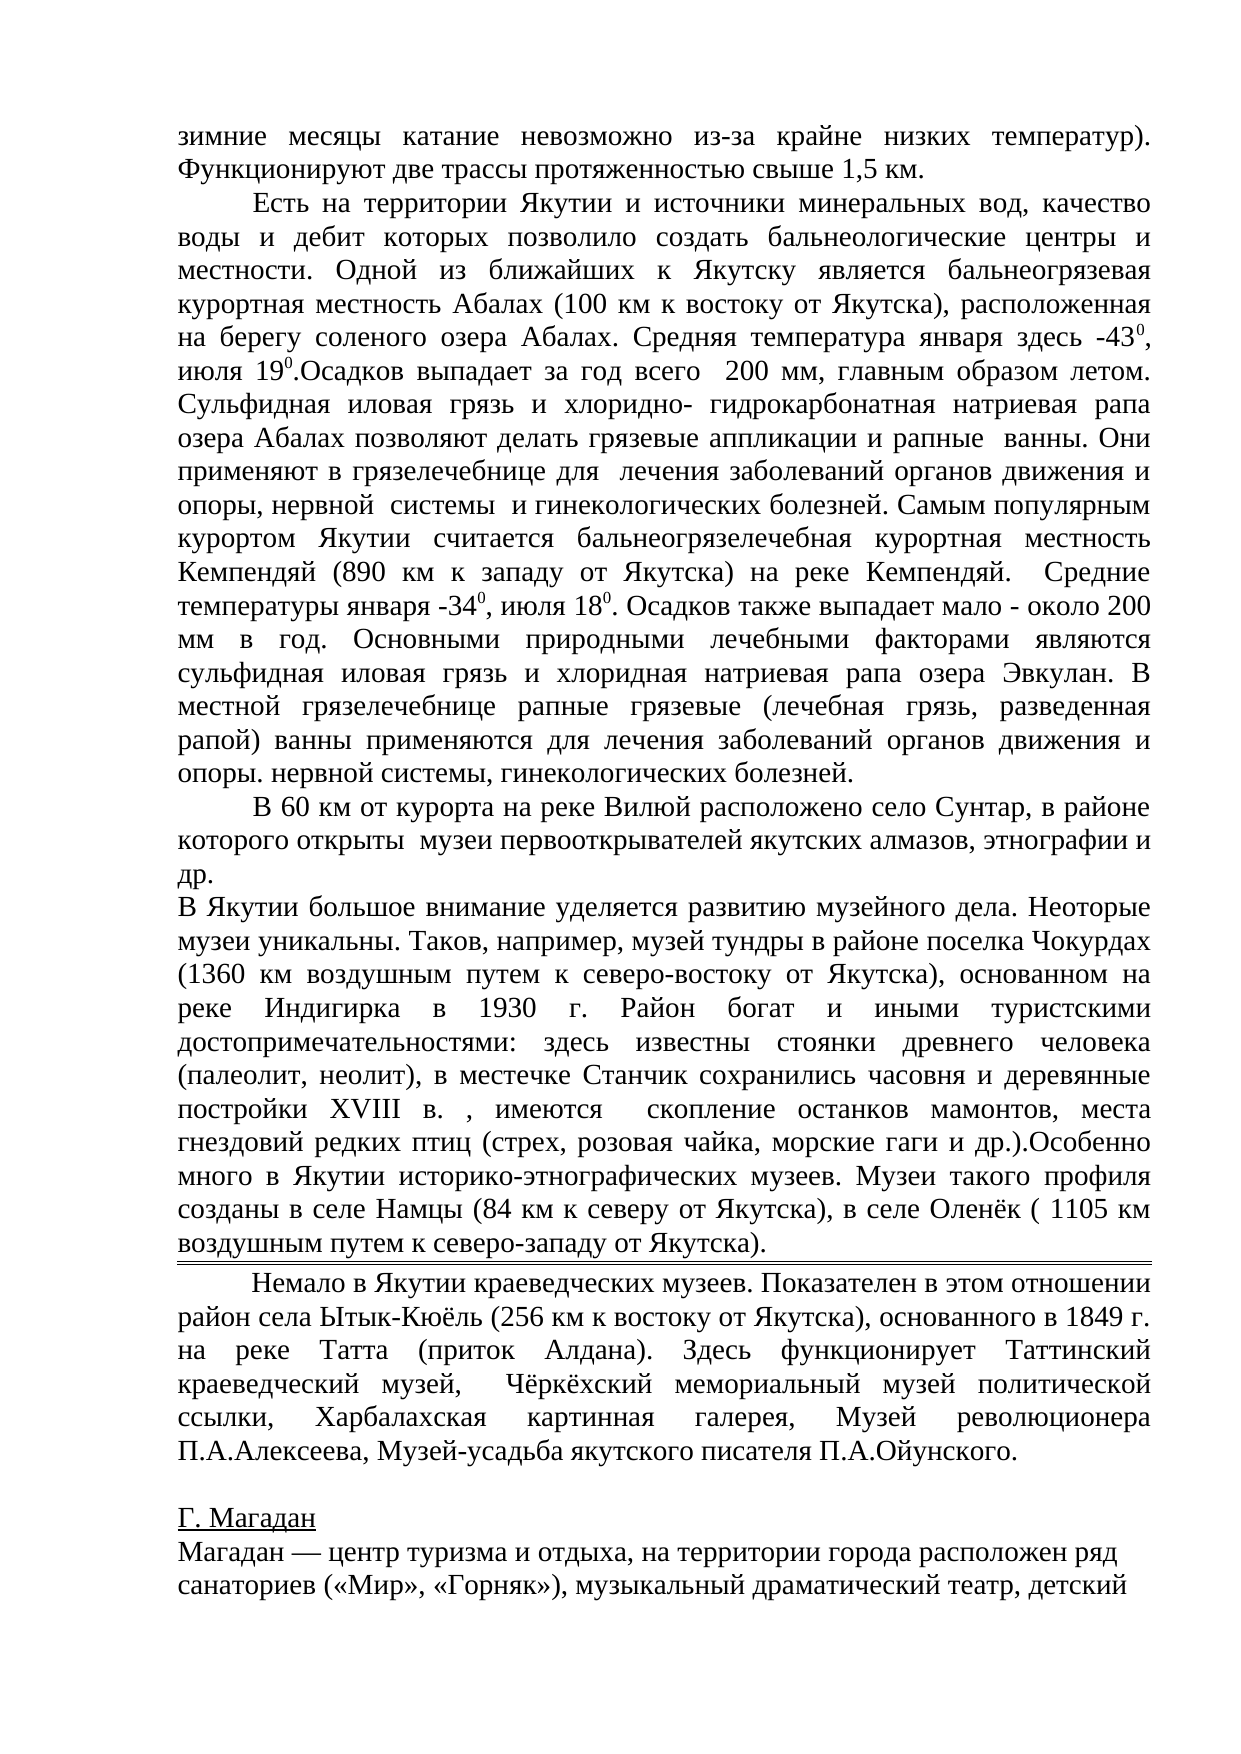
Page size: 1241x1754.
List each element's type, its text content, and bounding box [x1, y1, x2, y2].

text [177, 118, 1152, 185]
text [177, 1534, 1152, 1601]
text Немало в Якутии краеведческих музеев. Показателен в этом отношении район села Ытык-Кюёль (256 км к востоку от Якутска), основанного в 1849 г. на реке Татта (приток Алдана). Здесь функционирует Таттинский краеведческий музей, Чёркёхский мемориальный музей политической ссылки, Харбалахская картинная галерея, Музей революционера П.А.Алексеева, Музей-усадьба якутского писателя П.А.Ойунского. [177, 1265, 1152, 1467]
text Есть на территории Якутии и источники минеральных вод, качество воды и дебит которых позволило создать бальнеологические центры и местности. Одной из ближайших к Якутску является бальнеогрязевая курортная местность Абалах (100 км к востоку от Якутска), расположенная на берегу соленого озера Абалах. Средняя температура января здесь -430, июля 190.Осадков выпадает за год всего 200 мм, главным образом летом. Сульфидная иловая грязь и хлоридно- гидрокарбонатная натриевая рапа озера Абалах позволяют делать грязевые аппликации и рапные ванны. Они применяют в грязелечебнице для лечения заболеваний органов движения и опоры, нервной системы и гинекологических болезней. Самым популярным курортом Якутии считается бальнеогрязелечебная курортная местность Кемпендяй (890 км к западу от Якутска) на реке Кемпендяй. Средние температуры января -340, июля 180. Осадков также выпадает мало - около 200 мм в год. Основными природными лечебными факторами являются сульфидная иловая грязь и хлоридная натриевая рапа озера Эвкулан. В местной грязелечебнице рапные грязевые (лечебная грязь, разведенная рапой) ванны применяются для лечения заболеваний органов движения и опоры. нервной системы, гинекологических болезней. [177, 185, 1152, 789]
text Г. Магадан [177, 1500, 1152, 1534]
text В Якутии большое внимание уделяется развитию музейного дела. Неоторые музеи уникальны. Таков, например, музей тундры в районе поселка Чокурдах (1360 км воздушным путем к северо-востоку от Якутска), основанном на реке Индигирка в 1930 г. Район богат и иными туристскими достопримечательностями: здесь известны стоянки древнего человека (палеолит, неолит), в местечке Станчик сохранились часовня и деревянные постройки XVIII в. , имеются скопление останков мамонтов, места гнездовий редких птиц (стрех, розовая чайка, морские гаги и др.).Особенно много в Якутии историко-этнографических музеев. Музеи такого профиля созданы в селе Намцы (84 км к северу от Якутска), в селе Оленёк ( 1105 км воздушным путем к северо-западу от Якутска). [177, 889, 1152, 1261]
text В 60 км от курорта на реке Вилюй расположено село Сунтар, в районе которого открыты музеи первооткрывателей якутских алмазов, этнографии и др. [177, 789, 1152, 889]
